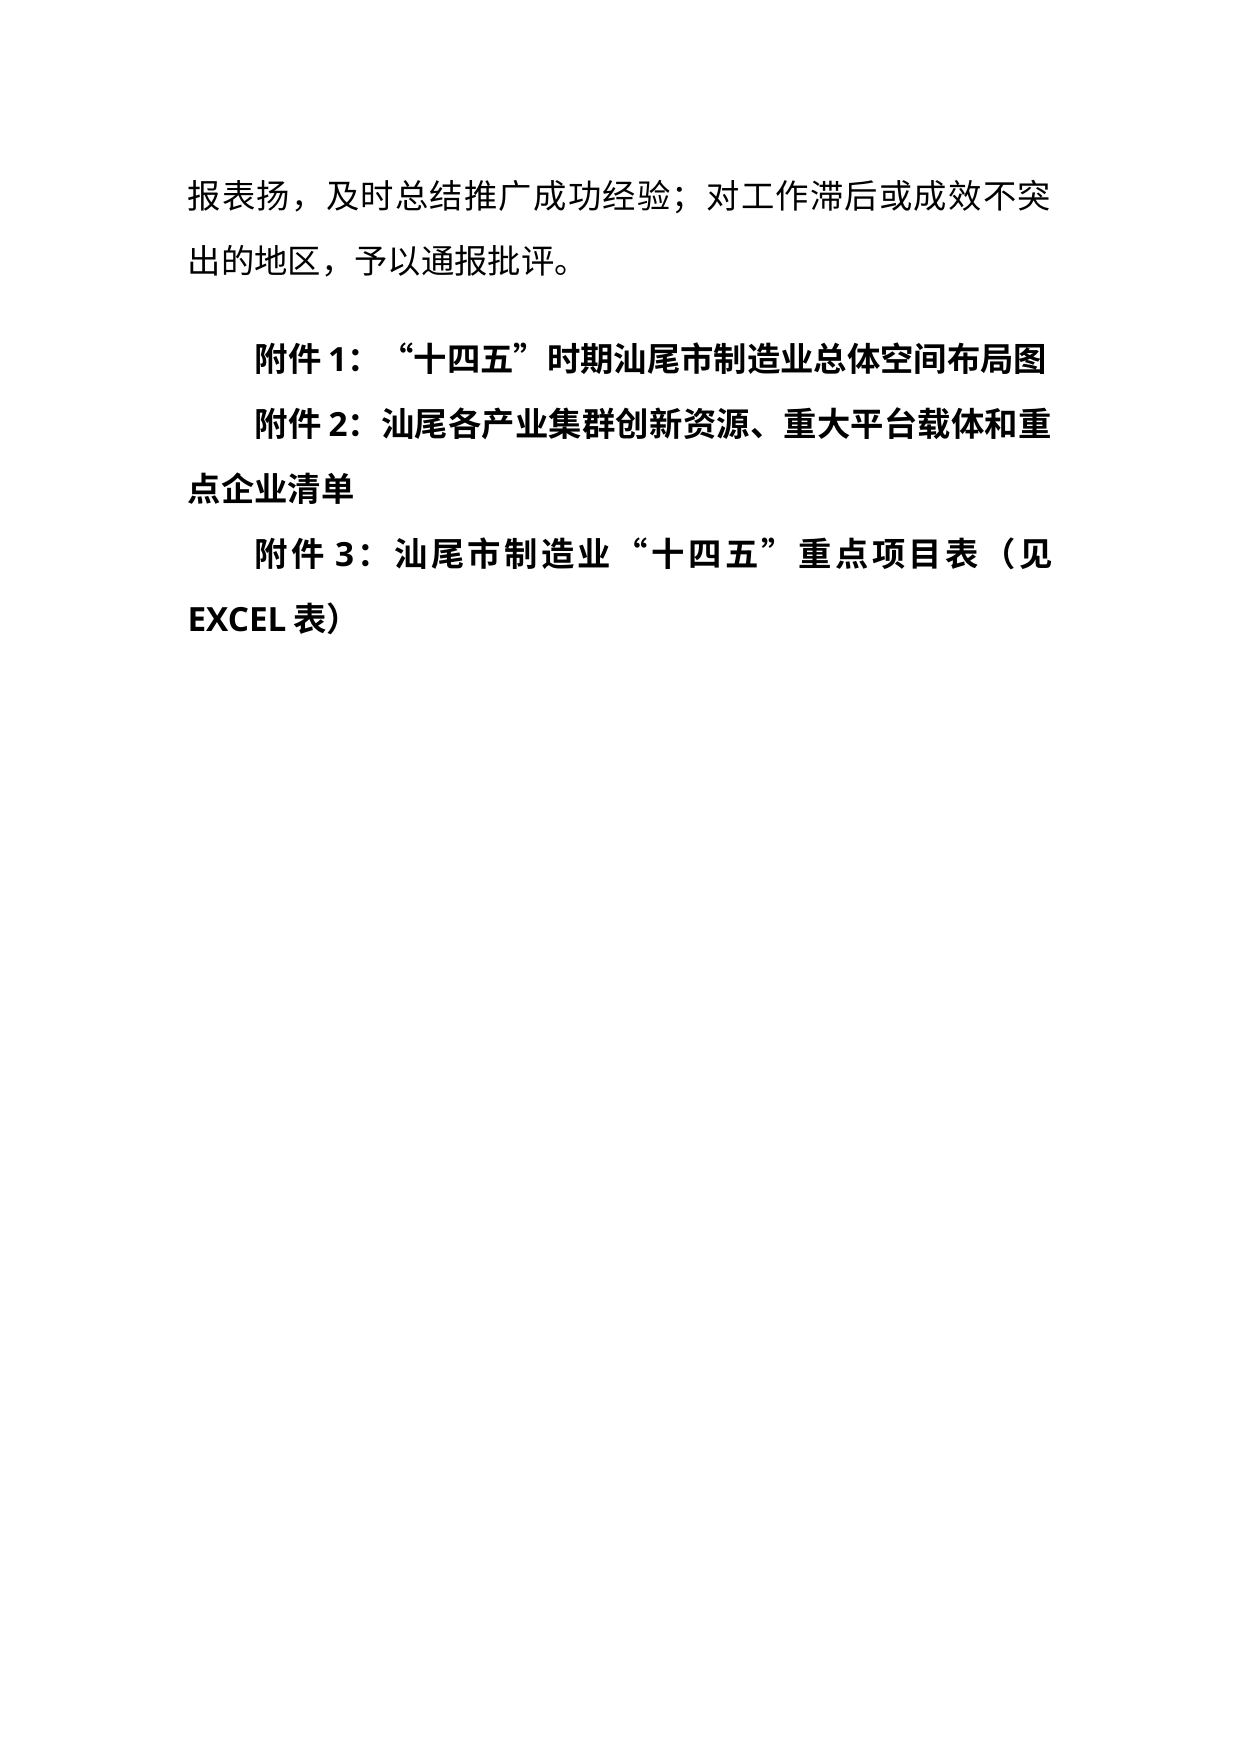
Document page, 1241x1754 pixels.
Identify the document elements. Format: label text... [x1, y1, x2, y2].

text 附件3：汕尾市制造业“十四五”重点项目表（见EXCEL表） [187, 519, 1053, 649]
text 附件2：汕尾各产业集群创新资源、重大平台载体和重点企业清单 [187, 389, 1053, 519]
text 附件1：“十四五”时期汕尾市制造业总体空间布局图 [187, 324, 1053, 389]
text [187, 162, 1053, 292]
